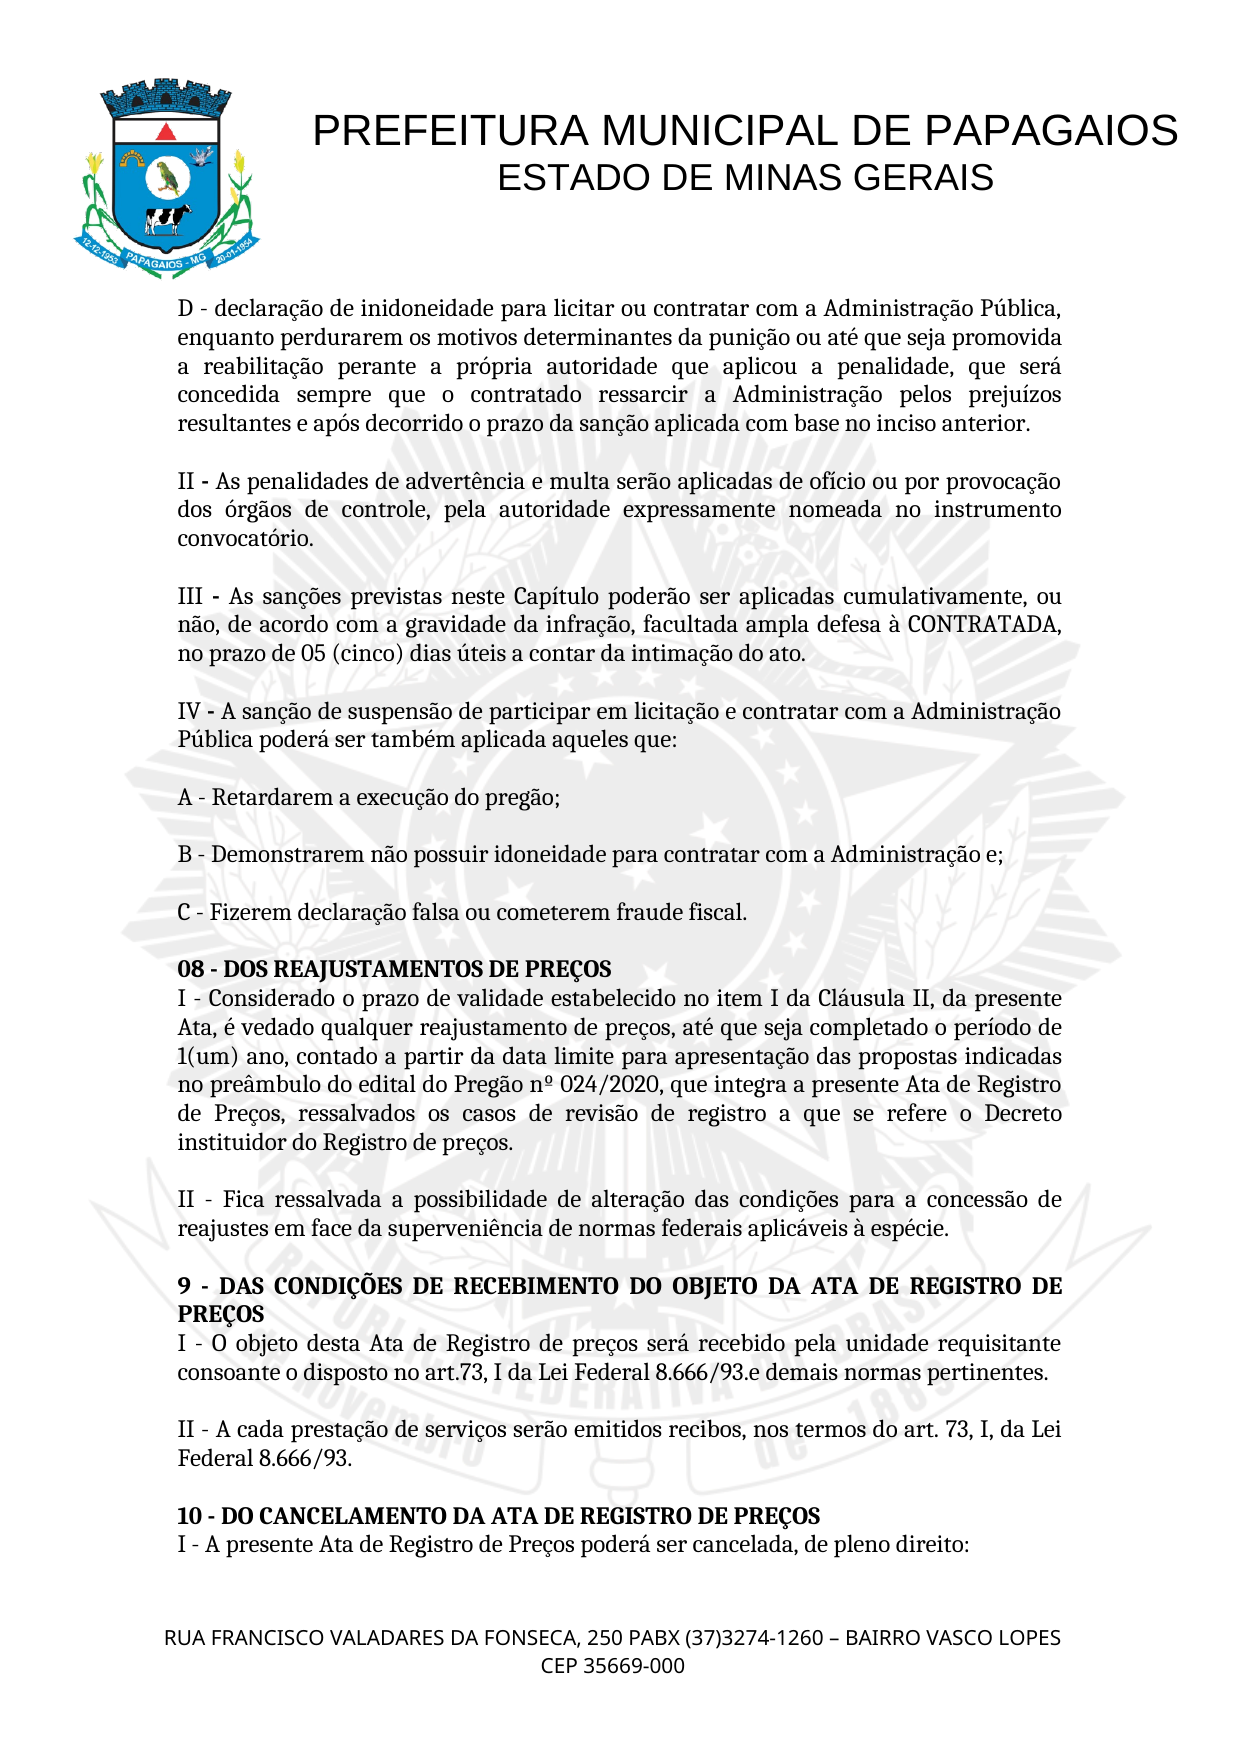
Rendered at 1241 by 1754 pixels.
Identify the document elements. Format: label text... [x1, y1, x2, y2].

text III - As sanções previstas neste Capítulo poderão ser aplicadas cumulativamente, ou não, de acordo com a gravidade da infração, facultada ampla defesa à CONTRATADA, no prazo de 05 (cinco) dias úteis a contar da intimação do ato. [177, 582, 1063, 668]
text 08 - DOS REAJUSTAMENTOS DE PREÇOS [177, 955, 1063, 984]
text 9 - DAS CONDIÇÕES DE RECEBIMENTO DO OBJETO DA ATA DE REGISTRO DE PREÇOS [177, 1272, 1063, 1329]
text I - O objeto desta Ata de Registro de preços será recebido pela unidade requisitante consoante o disposto no art.73, I da Lei Federal 8.666/93.e demais normas pertinentes. [177, 1329, 1063, 1387]
text A - Retardarem a execução do pregão; [177, 783, 1063, 812]
text I - A presente Ata de Registro de Preços poderá ser cancelada, de pleno direito: [177, 1530, 1063, 1559]
text II - As penalidades de advertência e multa serão aplicadas de ofício ou por provocação dos órgãos de controle, pela autoridade expressamente nomeada no instrumento convocatório. [177, 467, 1063, 553]
text 10 - DO CANCELAMENTO DA ATA DE REGISTRO DE PREÇOS [177, 1502, 1063, 1530]
picture [72, 73, 262, 281]
text II - A cada prestação de serviços serão emitidos recibos, nos termos do art. 73, I, da Lei Federal 8.666/93. [177, 1415, 1063, 1473]
text I - Considerado o prazo de validade estabelecido no item I da Cláusula II, da presente Ata, é vedado qualquer reajustamento de preços, até que seja completado o período de 1(um) ano, contado a partir da data limite para apresentação das propostas indicadas no preâmbulo do edital do Pregão nº 024/2020, que integra a presente Ata de Registro de Preços, ressalvados os casos de revisão de registro a que se refere o Decreto instituidor do Registro de preços. [177, 984, 1063, 1157]
picture [88, 362, 1153, 1510]
text B - Demonstrarem não possuir idoneidade para contratar com a Administração e; [177, 840, 1063, 869]
text C - Fizerem declaração falsa ou cometerem fraude fiscal. [177, 898, 1063, 927]
text II - Fica ressalvada a possibilidade de alteração das condições para a concessão de reajustes em face da superveniência de normas federais aplicáveis à espécie. [177, 1185, 1063, 1243]
text IV - A sanção de suspensão de participar em licitação e contratar com a Administração Pública poderá ser também aplicada aqueles que: [177, 697, 1063, 754]
text D - declaração de inidoneidade para licitar ou contratar com a Administração Pública, enquanto perdurarem os motivos determinantes da punição ou até que seja promovida a reabilitação perante a própria autoridade que aplicou a penalidade, que será concedida sempre que o contratado ressarcir a Administração pelos prejuízos resultantes e após decorrido o prazo da sanção aplicada com base no inciso anterior. [177, 294, 1063, 438]
